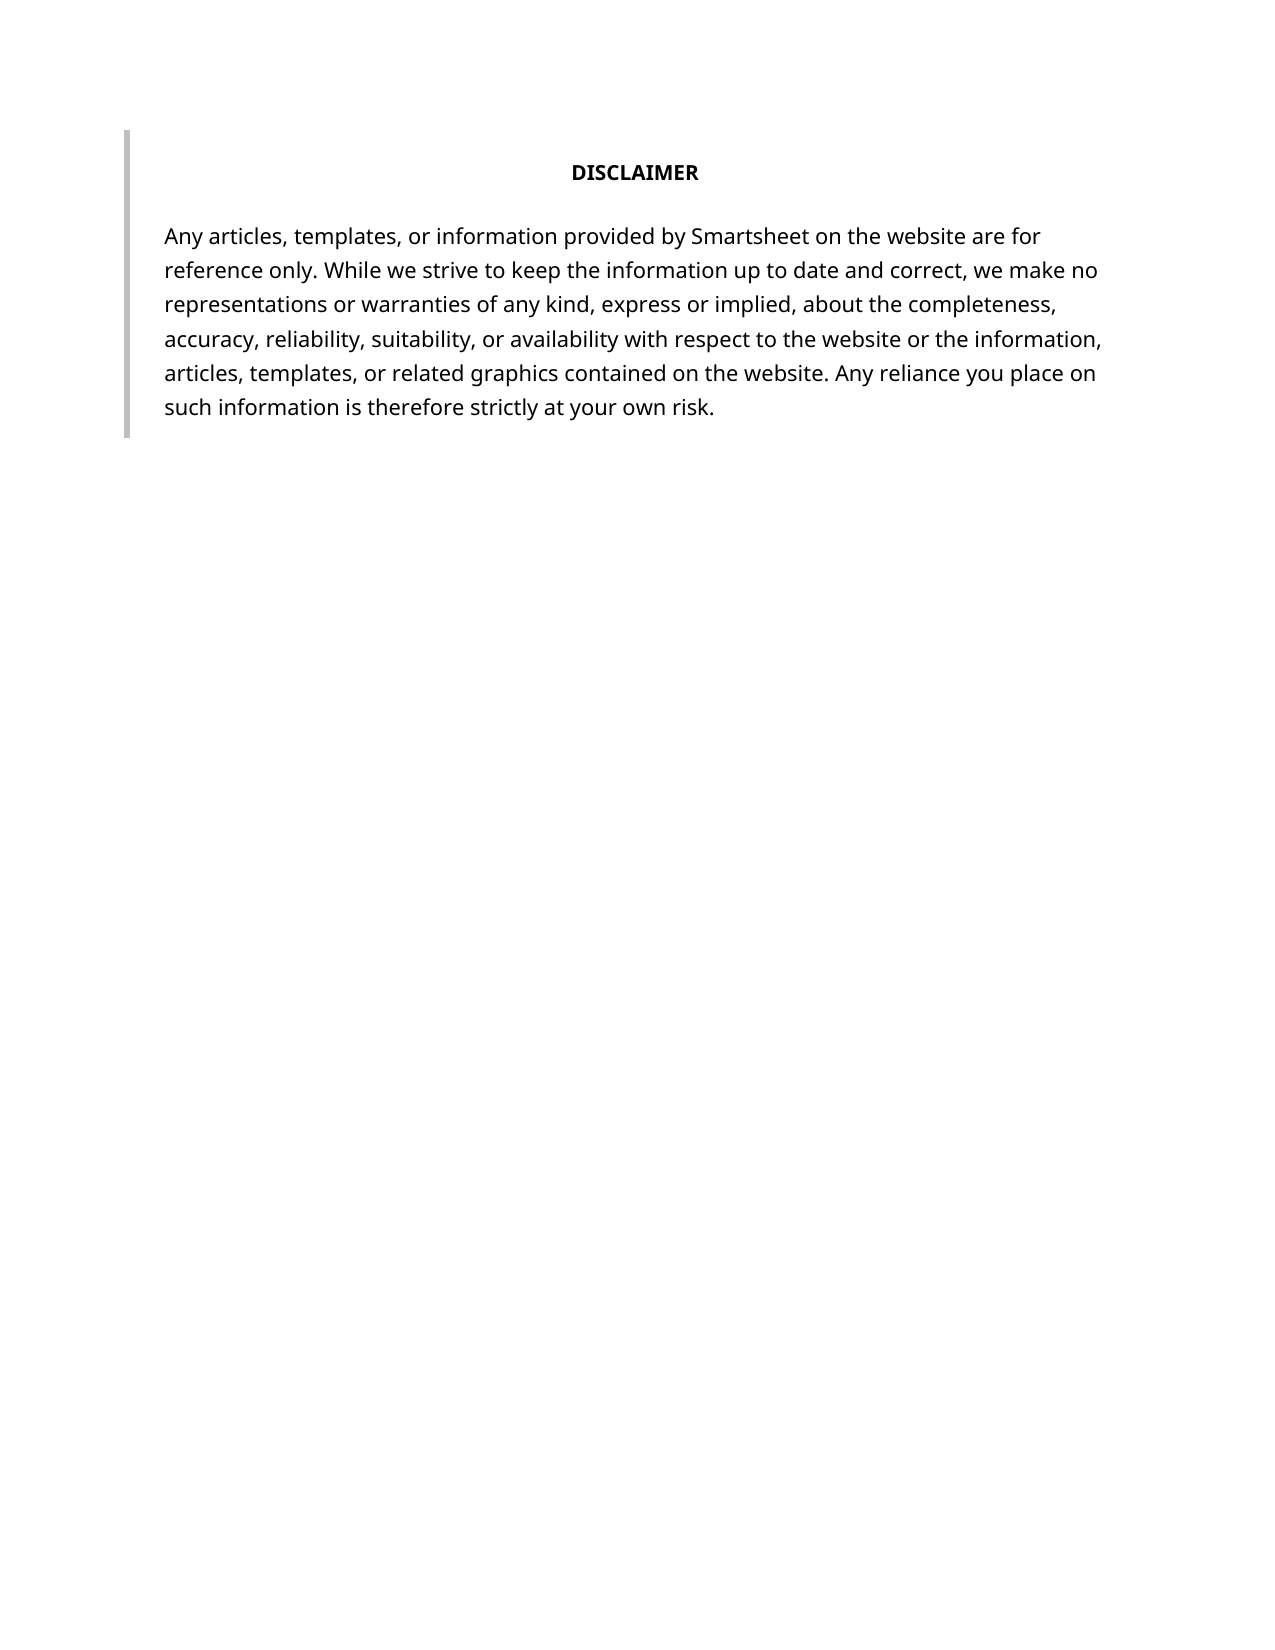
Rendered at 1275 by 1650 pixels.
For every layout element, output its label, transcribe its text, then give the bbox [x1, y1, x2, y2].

table_header DISCLAIMER Any articles, templates, or information provided by Smartsheet on the website are for reference only. While we strive to keep the information up to date and correct, we make no representations or warranties of any kind, express or implied, about the completeness, accuracy, reliability, suitability, or availability with respect to the website or the information, articles, templates, or related graphics contained on the website. Any reliance you place on such information is therefore strictly at your own risk. [130, 130, 1118, 438]
